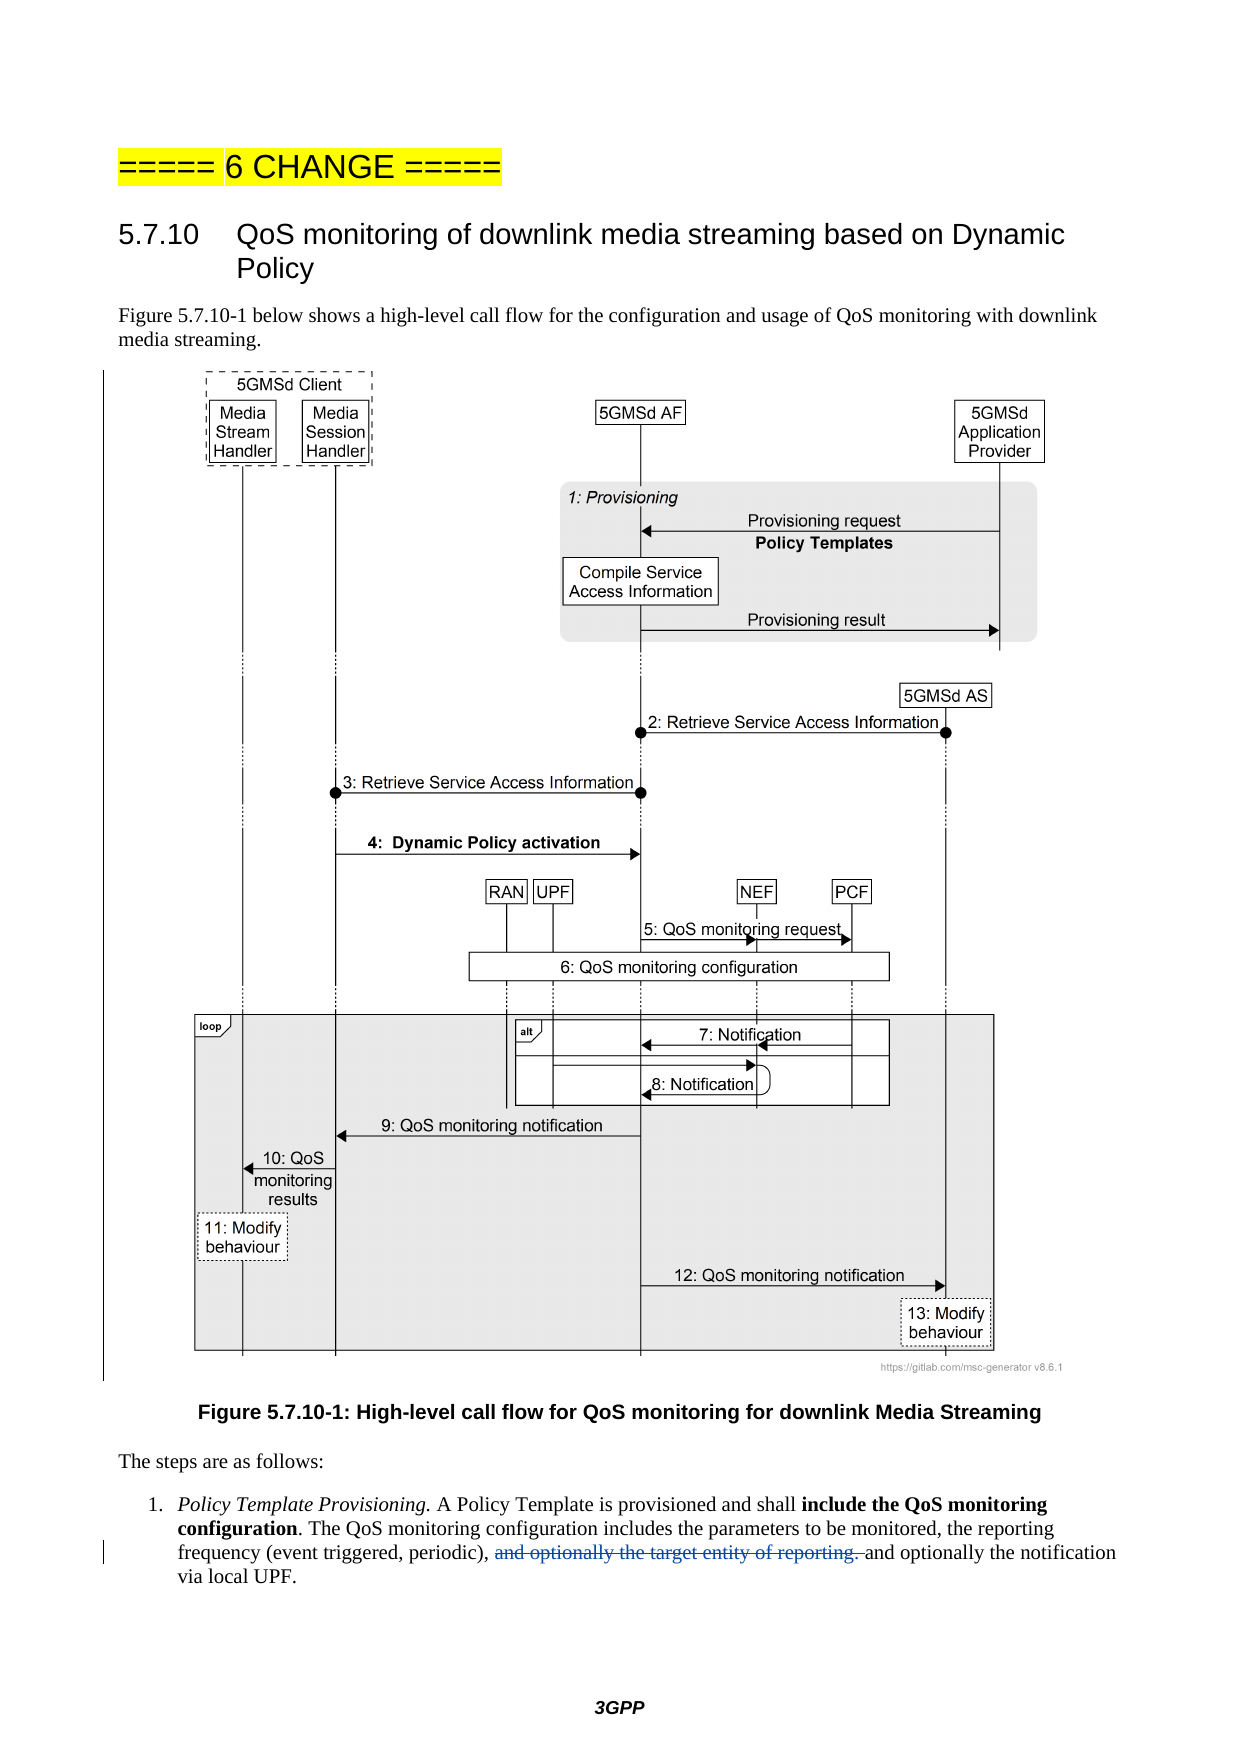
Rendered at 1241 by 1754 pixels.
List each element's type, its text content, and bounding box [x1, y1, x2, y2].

text Figure 5.7.10-1: High-level call flow for QoS monitoring for downlink Media Streaming [118, 1400, 1122, 1424]
text 1. Policy Template Provisioning. A Policy Template is provisioned and shall include the QoS monitoring configuration. The QoS monitoring configuration includes the parameters to be monitored, the reporting frequency (event triggered, periodic), and optionally the notification via local UPF. [148, 1492, 1122, 1588]
text The steps are as follows: [118, 1449, 1122, 1473]
text Figure 5.7.10-1 below shows a high-level call flow for the configuration and usage of QoS monitoring with downlink media streaming. [118, 303, 1122, 351]
subtitle 5.7.10 QoS monitoring of downlink media streaming based on Dynamic Policy [118, 217, 1122, 284]
subtitle ===== CHANGE ===== [118, 147, 1122, 186]
picture [175, 370, 1065, 1377]
